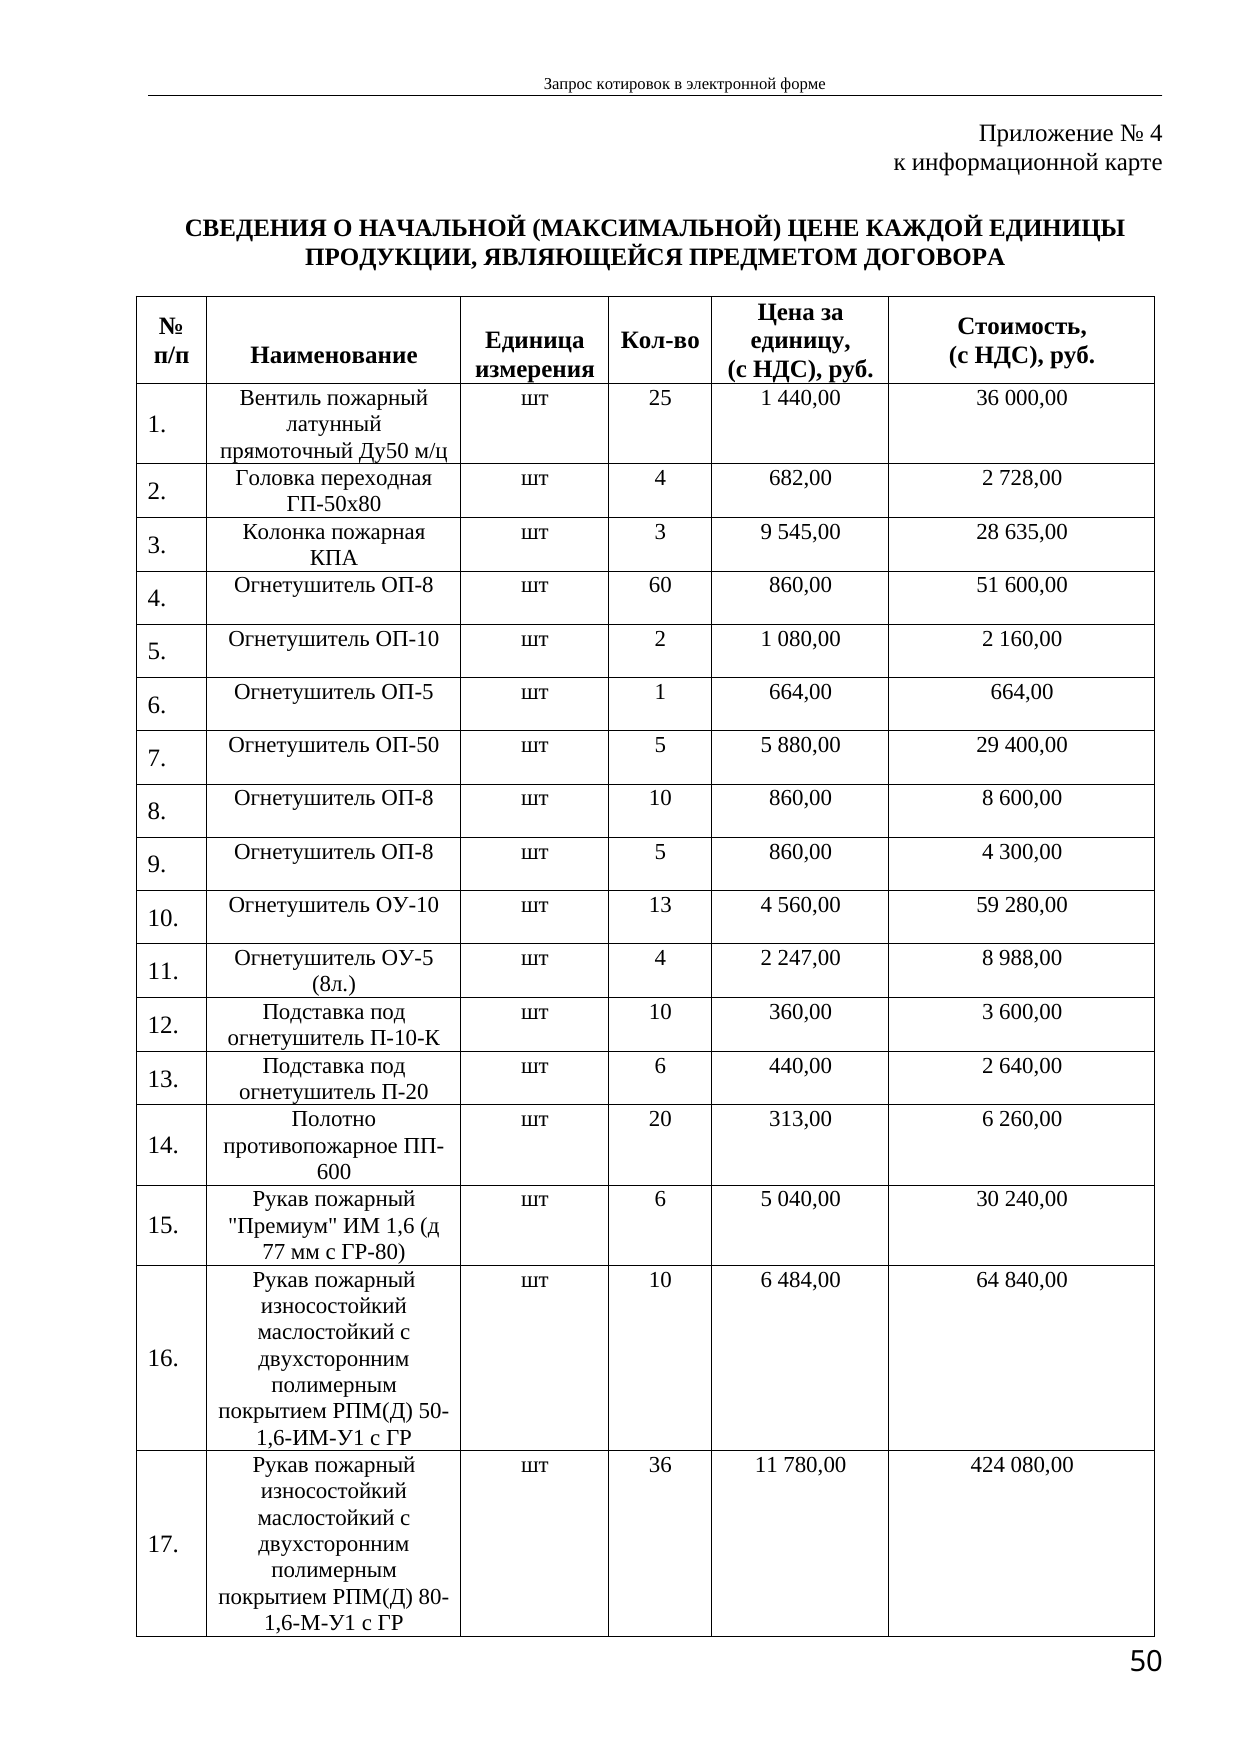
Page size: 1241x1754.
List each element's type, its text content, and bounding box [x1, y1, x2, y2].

table_cell 36 000,00 [889, 384, 1154, 463]
table_cell Рукав пожарный износостойкий маслостойкий с двухсторонним полимерным покрытием РПМ(Д) 80-1,6-М-У1 с ГР [207, 1451, 460, 1636]
table_cell [137, 1266, 206, 1450]
table_cell Огнетушитель ОП-50 [207, 731, 460, 783]
table_cell 2 247,00 [712, 944, 888, 997]
table_cell Рукав пожарный "Премиум" ИМ 1,6 (д 77 мм с ГР-80) [207, 1186, 460, 1264]
table_cell Колонка пожарная КПА [207, 518, 460, 571]
table_cell [137, 731, 206, 783]
table_cell 1 440,00 [712, 384, 888, 463]
table_cell шт [461, 1052, 608, 1104]
table_cell 360,00 [712, 998, 888, 1051]
table_cell 8 988,00 [889, 944, 1154, 997]
table_cell Огнетушитель ОП-5 [207, 678, 460, 730]
table_cell 28 635,00 [889, 518, 1154, 571]
table_cell 64 840,00 [889, 1266, 1154, 1450]
table_cell [137, 518, 206, 571]
table_cell шт [461, 518, 608, 571]
table_cell 6 260,00 [889, 1105, 1154, 1184]
table_cell Рукав пожарный износостойкий маслостойкий с двухсторонним полимерным покрытием РПМ(Д) 50-1,6-ИМ-У1 с ГР [207, 1266, 460, 1450]
table_header Кол-во [609, 297, 711, 383]
table_cell 25 [609, 384, 711, 463]
table_cell 682,00 [712, 464, 888, 517]
table_cell [137, 1105, 206, 1184]
table_cell [137, 572, 206, 624]
table_cell 664,00 [889, 678, 1154, 730]
table_cell 2 [609, 625, 711, 677]
table_cell 11 780,00 [712, 1451, 888, 1636]
table_header Цена за единицу, (с НДС), руб. [712, 297, 888, 383]
table_cell [137, 1186, 206, 1264]
table_cell 30 240,00 [889, 1186, 1154, 1264]
text Приложение № 4 к информационной карте [148, 118, 1162, 176]
table_cell Огнетушитель ОП-8 [207, 785, 460, 837]
table_cell шт [461, 384, 608, 463]
table_cell 3 600,00 [889, 998, 1154, 1051]
table_cell 860,00 [712, 572, 888, 624]
table_cell Подставка под огнетушитель П-10-К [207, 998, 460, 1051]
table_cell 4 560,00 [712, 891, 888, 943]
table_cell 13 [609, 891, 711, 943]
table_cell 6 484,00 [712, 1266, 888, 1450]
table_cell 51 600,00 [889, 572, 1154, 624]
table_cell [137, 464, 206, 517]
table_cell 36 [609, 1451, 711, 1636]
table_cell 5 880,00 [712, 731, 888, 783]
table_cell шт [461, 678, 608, 730]
table_cell [137, 838, 206, 890]
table_cell [137, 785, 206, 837]
table_cell 9 545,00 [712, 518, 888, 571]
table_cell 860,00 [712, 838, 888, 890]
table_cell Огнетушитель ОУ-5 (8л.) [207, 944, 460, 997]
table_cell [137, 891, 206, 943]
table_cell 10 [609, 998, 711, 1051]
table_cell [137, 625, 206, 677]
table_cell [137, 1451, 206, 1636]
table_cell 10 [609, 785, 711, 837]
table_cell 440,00 [712, 1052, 888, 1104]
table_cell 59 280,00 [889, 891, 1154, 943]
table_cell 5 [609, 838, 711, 890]
table_cell Вентиль пожарный латунный прямоточный Ду50 м/ц [207, 384, 460, 463]
table_cell 4 [609, 944, 711, 997]
table_cell 2 728,00 [889, 464, 1154, 517]
table_cell 10 [609, 1266, 711, 1450]
table_cell шт [461, 464, 608, 517]
table_cell 1 [609, 678, 711, 730]
table_cell 313,00 [712, 1105, 888, 1184]
table_cell шт [461, 998, 608, 1051]
table_cell Головка переходная ГП-50х80 [207, 464, 460, 517]
table_cell шт [461, 1266, 608, 1450]
table_cell шт [461, 944, 608, 997]
table_cell [137, 384, 206, 463]
table_cell [137, 678, 206, 730]
table_cell 1 080,00 [712, 625, 888, 677]
table_cell шт [461, 625, 608, 677]
table_cell Огнетушитель ОП-8 [207, 572, 460, 624]
table_cell 5 040,00 [712, 1186, 888, 1264]
table_cell шт [461, 731, 608, 783]
table_cell шт [461, 1105, 608, 1184]
table_cell 664,00 [712, 678, 888, 730]
text СВЕДЕНИЯ О НАЧАЛЬНОЙ (МАКСИМАЛЬНОЙ) ЦЕНЕ КАЖДОЙ ЕДИНИЦЫ ПРОДУКЦИИ, ЯВЛЯЮЩЕЙСЯ ПРЕДМЕТОМ ДОГОВОРА [148, 213, 1162, 271]
table_cell 3 [609, 518, 711, 571]
table_cell [137, 944, 206, 997]
table_cell Подставка под огнетушитель П-20 [207, 1052, 460, 1104]
table_cell 424 080,00 [889, 1451, 1154, 1636]
table_cell шт [461, 1451, 608, 1636]
table_cell 2 160,00 [889, 625, 1154, 677]
table_cell 6 [609, 1186, 711, 1264]
table_cell шт [461, 838, 608, 890]
table_cell шт [461, 785, 608, 837]
table_cell 4 300,00 [889, 838, 1154, 890]
table_cell 20 [609, 1105, 711, 1184]
table_cell 860,00 [712, 785, 888, 837]
table_cell Огнетушитель ОП-8 [207, 838, 460, 890]
table_cell Огнетушитель ОУ-10 [207, 891, 460, 943]
table_cell 5 [609, 731, 711, 783]
table_header Стоимость, (с НДС), руб. [889, 297, 1154, 383]
table_cell 29 400,00 [889, 731, 1154, 783]
table_cell [137, 1052, 206, 1104]
table_cell шт [461, 572, 608, 624]
table_cell 4 [609, 464, 711, 517]
table_cell 6 [609, 1052, 711, 1104]
table_cell шт [461, 891, 608, 943]
table_cell 8 600,00 [889, 785, 1154, 837]
table_cell Огнетушитель ОП-10 [207, 625, 460, 677]
table_cell [137, 998, 206, 1051]
table_cell 2 640,00 [889, 1052, 1154, 1104]
table_header Единица измерения [461, 297, 608, 383]
table_header № п/п [137, 297, 206, 383]
table_cell Полотно противопожарное ПП-600 [207, 1105, 460, 1184]
table_header Наименование [207, 297, 460, 383]
table_cell 60 [609, 572, 711, 624]
table_cell шт [461, 1186, 608, 1264]
